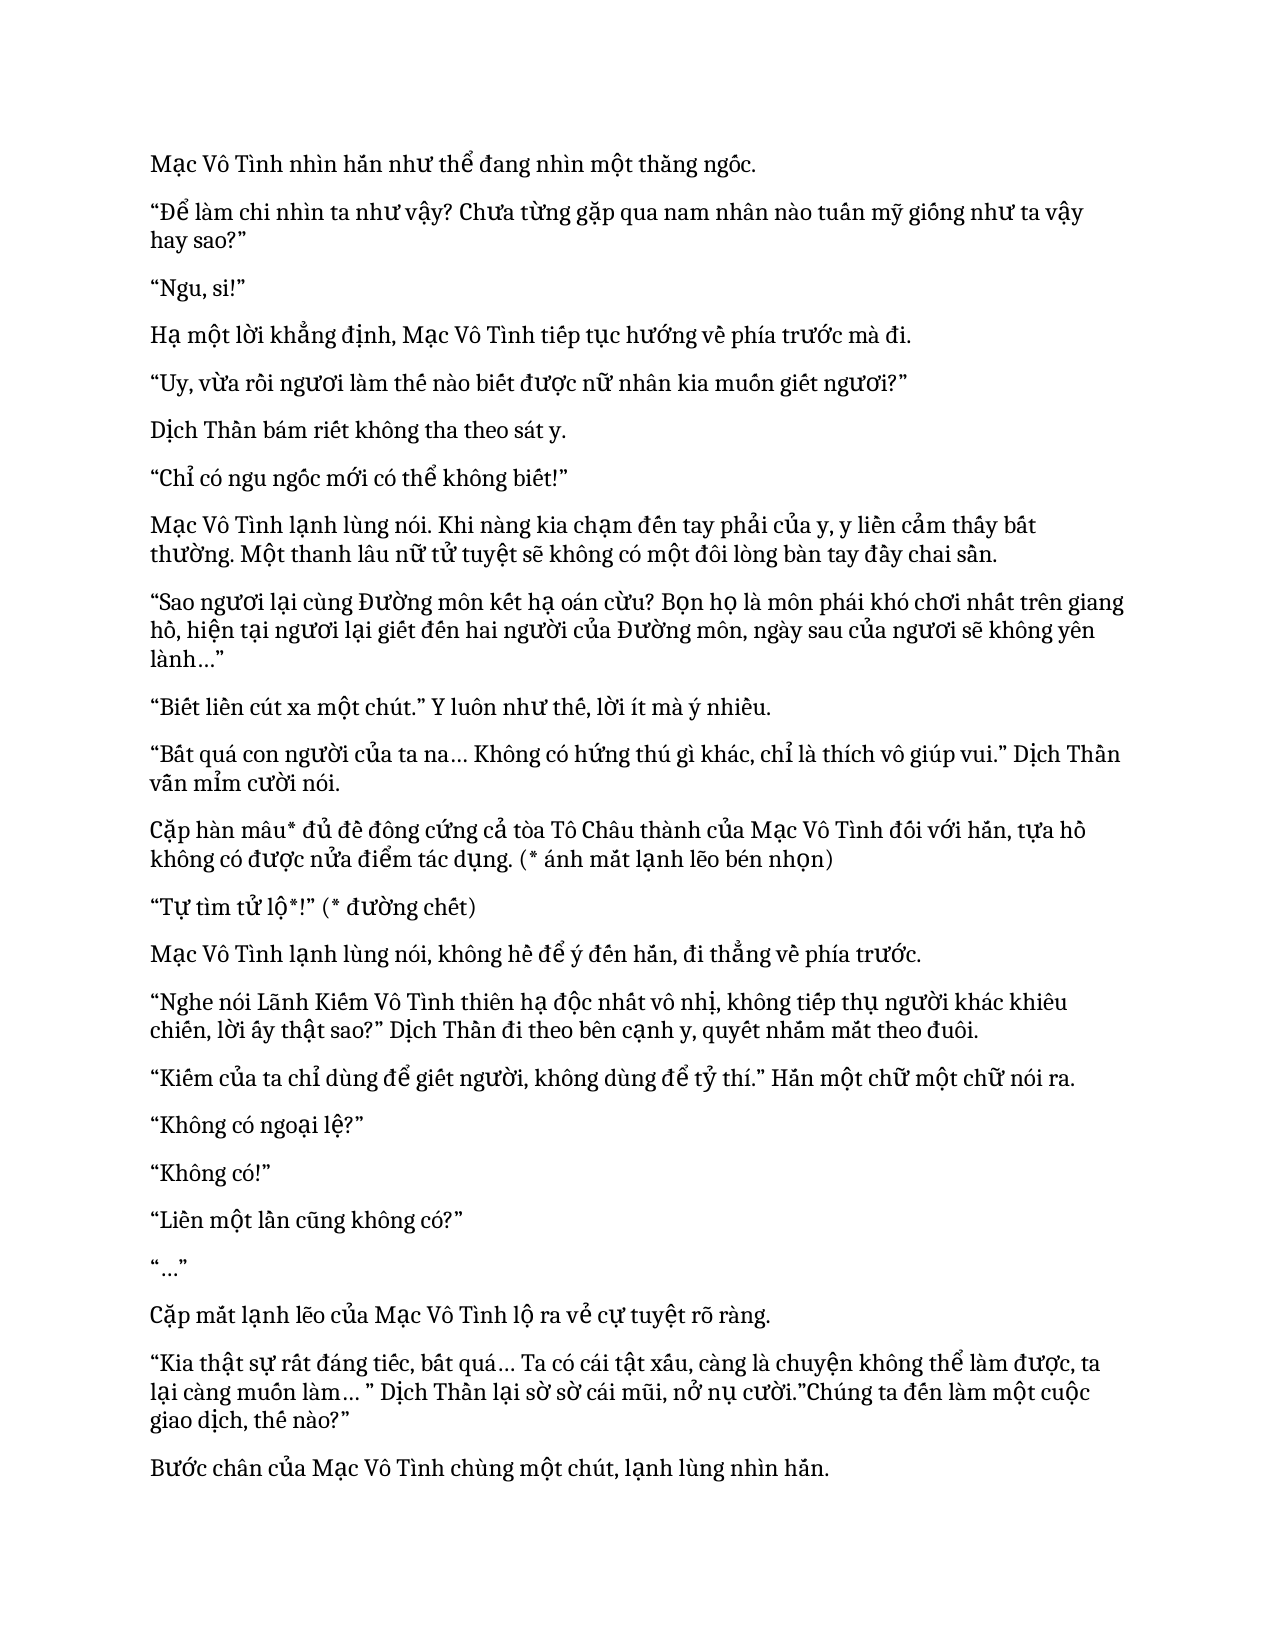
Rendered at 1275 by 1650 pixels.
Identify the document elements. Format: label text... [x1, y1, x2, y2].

text “Biết liền cút xa một chút.” Y luôn như thế, lời ít mà ý nhiều. [150, 692, 1125, 721]
text Bước chân của Mạc Vô Tình chùng một chút, lạnh lùng nhìn hắn. [150, 1454, 1125, 1482]
text Dịch Thần bám riết không tha theo sát y. [150, 416, 1125, 445]
text “Nghe nói Lãnh Kiếm Vô Tình thiên hạ độc nhất vô nhị, không tiếp thụ người khác khiêu chiến, lời ấy thật sao?” Dịch Thần đi theo bên cạnh y, quyết nhắm mắt theo đuôi. [150, 987, 1125, 1045]
text “Để làm chi nhìn ta như vậy? Chưa từng gặp qua nam nhân nào tuấn mỹ giống như ta vậy hay sao?” [150, 197, 1125, 255]
text “Uy, vừa rồi ngươi làm thế nào biết được nữ nhân kia muốn giết ngươi?” [150, 369, 1125, 397]
text “Kiếm của ta chỉ dùng để giết người, không dùng để tỷ thí.” Hắn một chữ một chữ nói ra. [150, 1064, 1125, 1092]
text Mạc Vô Tình nhìn hắn như thể đang nhìn một thằng ngốc. [150, 150, 1125, 179]
text Hạ một lời khẳng định, Mạc Vô Tình tiếp tục hướng về phía trước mà đi. [150, 321, 1125, 350]
text “Liền một lần cũng không có?” [150, 1206, 1125, 1235]
text “Kia thật sự rất đáng tiếc, bất quá… Ta có cái tật xấu, càng là chuyện không thể làm được, ta lại càng muốn làm… ” Dịch Thần lại sờ sờ cái mũi, nở nụ cười.”Chúng ta đến làm một cuộc giao dịch, thế nào?” [150, 1349, 1125, 1435]
text Mạc Vô Tình lạnh lùng nói, không hề để ý đến hắn, đi thẳng về phía trước. [150, 940, 1125, 969]
text Mạc Vô Tình lạnh lùng nói. Khi nàng kia chạm đến tay phải của y, y liền cảm thấy bất thường. Một thanh lâu nữ tử tuyệt sẽ không có một đôi lòng bàn tay đầy chai sần. [150, 511, 1125, 569]
text Cặp mắt lạnh lẽo của Mạc Vô Tình lộ ra vẻ cự tuyệt rõ ràng. [150, 1301, 1125, 1330]
text “Sao ngươi lại cùng Đường môn kết hạ oán cừu? Bọn họ là môn phái khó chơi nhất trên giang hồ, hiện tại ngươi lại giết đến hai người của Đường môn, ngày sau của ngươi sẽ không yên lành…” [150, 587, 1125, 674]
text “Bất quá con người của ta na… Không có hứng thú gì khác, chỉ là thích vô giúp vui.” Dịch Thần vẫn mỉm cười nói. [150, 740, 1125, 797]
text “Không có!” [150, 1159, 1125, 1187]
text “Tự tìm tử lộ*!” (* đường chết) [150, 892, 1125, 921]
text “Không có ngoại lệ?” [150, 1111, 1125, 1140]
text “…” [150, 1254, 1125, 1282]
text “Ngu, si!” [150, 274, 1125, 302]
text “Chỉ có ngu ngốc mới có thể không biết!” [150, 464, 1125, 492]
text Cặp hàn mâu* đủ đề đông cứng cả tòa Tô Châu thành của Mạc Vô Tình đối với hắn, tựa hồ không có được nửa điểm tác dụng. (* ánh mắt lạnh lẽo bén nhọn) [150, 816, 1125, 874]
